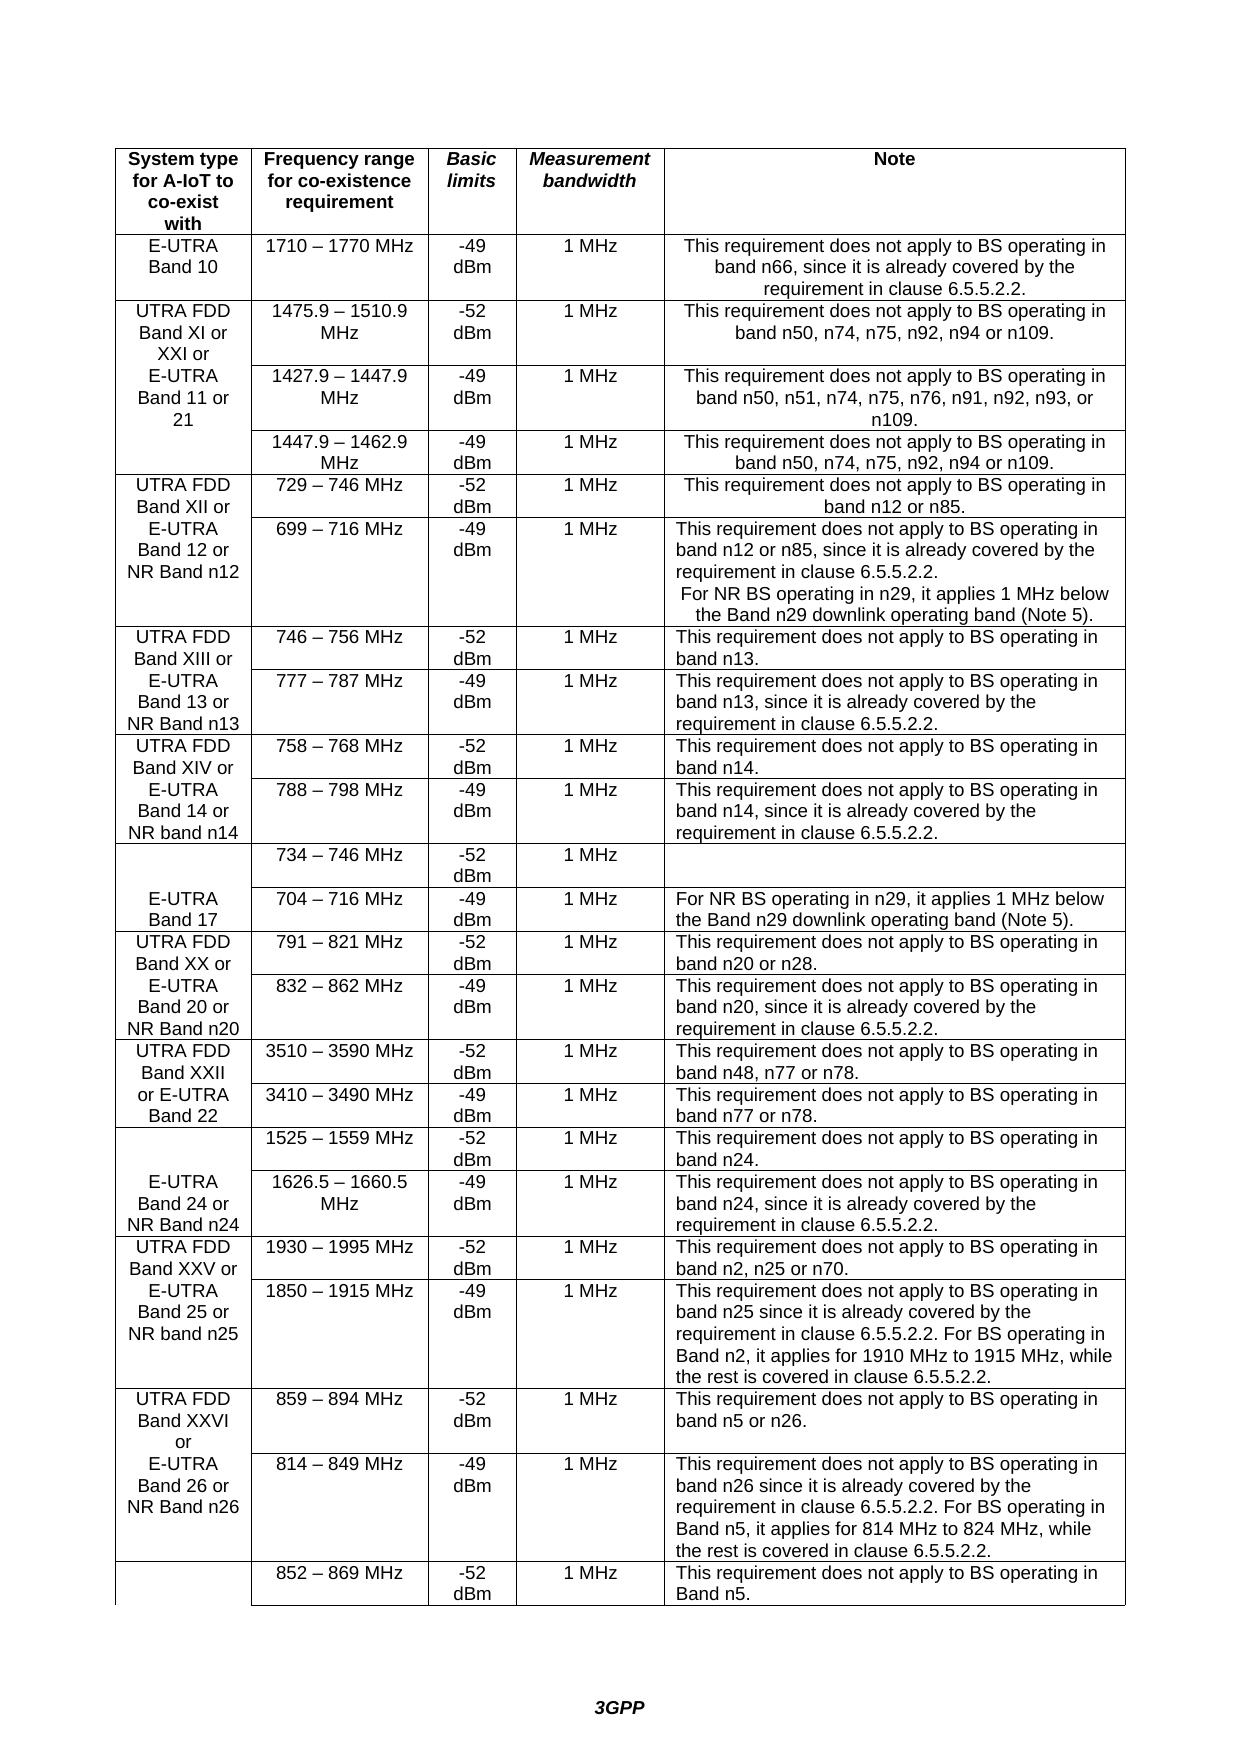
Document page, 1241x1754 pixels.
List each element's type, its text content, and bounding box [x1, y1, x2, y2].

table_cell -52 dBm [429, 627, 516, 669]
table_cell This requirement does not apply to BS operating in band n14, since it is already covered by the requirement in clause 6.5.5.2.2. [665, 779, 1125, 843]
table_cell UTRA FDD Band XIII or [116, 627, 251, 669]
table_header Basic limits [429, 149, 516, 234]
table_cell 1 MHz [517, 518, 664, 626]
table_cell UTRA FDD Band XII or [116, 475, 251, 517]
table_cell 729 – 746 MHz [252, 475, 428, 517]
table_cell -52 dBm [429, 1237, 516, 1279]
table_cell -52 dBm [429, 1040, 516, 1083]
table_cell 1 MHz [517, 975, 664, 1039]
table_cell -49 dBm [429, 518, 516, 626]
table_cell 1 MHz [517, 735, 664, 778]
table_cell This requirement does not apply to BS operating in band n20, since it is already covered by the requirement in clause 6.5.5.2.2. [665, 975, 1125, 1039]
table_cell 1 MHz [517, 301, 664, 365]
table_cell [665, 844, 1125, 887]
table_cell This requirement does not apply to BS operating in band n12 or n85. [665, 475, 1125, 517]
table_cell -52 dBm [429, 735, 516, 778]
table_cell 1 MHz [517, 932, 664, 974]
table_cell This requirement does not apply to BS operating in band n2, n25 or n70. [665, 1237, 1125, 1279]
table_cell 1 MHz [517, 1454, 664, 1561]
table_cell 1 MHz [517, 1562, 664, 1605]
table_cell 1 MHz [517, 1237, 664, 1279]
table_cell 1626.5 – 1660.5 MHz [252, 1171, 428, 1236]
table_cell [116, 430, 251, 473]
table_cell -49 dBm [429, 1280, 516, 1387]
table_cell UTRA FDD Band XXV or [116, 1237, 251, 1279]
table_cell [116, 844, 251, 887]
table_cell This requirement does not apply to BS operating in band n50, n74, n75, n92, n94 or n109. [665, 301, 1125, 365]
table_cell -49 dBm [429, 431, 516, 473]
table_cell This requirement does not apply to BS operating in band n12 or n85, since it is already covered by the requirement in clause 6.5.5.2.2. For NR BS operating in n29, it applies 1 MHz below the Band n29 downlink operating band (Note 5). [665, 518, 1125, 626]
table_cell 734 – 746 MHz [252, 844, 428, 887]
table_cell 814 – 849 MHz [252, 1454, 428, 1561]
table_header System type for A-IoT to co-exist with [116, 149, 251, 234]
table_cell This requirement does not apply to BS operating in band n5 or n26. [665, 1389, 1125, 1453]
table_cell UTRA FDD Band XIV or [116, 735, 251, 778]
table_cell 3410 – 3490 MHz [252, 1084, 428, 1127]
table_cell This requirement does not apply to BS operating in band n20 or n28. [665, 932, 1125, 974]
table_cell -52 dBm [429, 1128, 516, 1170]
table_cell 1 MHz [517, 844, 664, 887]
table_cell This requirement does not apply to BS operating in band n13. [665, 627, 1125, 669]
table_cell 1 MHz [517, 1128, 664, 1170]
table_cell 1 MHz [517, 366, 664, 430]
table_cell 1 MHz [517, 1280, 664, 1387]
table_cell -49 dBm [429, 888, 516, 931]
table_cell -52 dBm [429, 1562, 516, 1605]
table_cell This requirement does not apply to BS operating in band n14. [665, 735, 1125, 778]
table_cell 1 MHz [517, 1171, 664, 1236]
table_cell This requirement does not apply to BS operating in band n77 or n78. [665, 1084, 1125, 1127]
table_cell 1 MHz [517, 1040, 664, 1083]
table_cell 1 MHz [517, 779, 664, 843]
table_cell [116, 1562, 251, 1605]
table_cell 704 – 716 MHz [252, 888, 428, 931]
table_cell -49 dBm [429, 1084, 516, 1127]
table_cell For NR BS operating in n29, it applies 1 MHz below the Band n29 downlink operating band (Note 5). [665, 888, 1125, 931]
table_cell 1 MHz [517, 888, 664, 931]
table_cell 699 – 716 MHz [252, 518, 428, 626]
table_cell [116, 1128, 251, 1170]
table_cell UTRA FDD Band XI or XXI or [116, 301, 251, 365]
table_cell 1 MHz [517, 235, 664, 299]
table_cell This requirement does not apply to BS operating in band n25 since it is already covered by the requirement in clause 6.5.5.2.2. For BS operating in Band n2, it applies for 1910 MHz to 1915 MHz, while the rest is covered in clause 6.5.5.2.2. [665, 1280, 1125, 1387]
table_cell 1710 – 1770 MHz [252, 235, 428, 299]
table_cell -49 dBm [429, 779, 516, 843]
table_cell 788 – 798 MHz [252, 779, 428, 843]
table_cell 1 MHz [517, 1389, 664, 1453]
table_cell or E-UTRA Band 22 [116, 1083, 251, 1127]
table_cell 746 – 756 MHz [252, 627, 428, 669]
table_cell UTRA FDD Band XX or [116, 932, 251, 974]
table_cell -52 dBm [429, 301, 516, 365]
table_cell This requirement does not apply to BS operating in band n50, n74, n75, n92, n94 or n109. [665, 431, 1125, 473]
table_cell 832 – 862 MHz [252, 975, 428, 1039]
table_cell 1525 – 1559 MHz [252, 1128, 428, 1170]
table_cell This requirement does not apply to BS operating in band n24. [665, 1128, 1125, 1170]
table_cell This requirement does not apply to BS operating in band n48, n77 or n78. [665, 1040, 1125, 1083]
table_cell -52 dBm [429, 844, 516, 887]
table_cell This requirement does not apply to BS operating in band n13, since it is already covered by the requirement in clause 6.5.5.2.2. [665, 670, 1125, 734]
table_cell E-UTRA Band 12 or NR Band n12 [116, 517, 251, 626]
table_cell -49 dBm [429, 366, 516, 430]
table_cell 1850 – 1915 MHz [252, 1280, 428, 1387]
table_cell 777 – 787 MHz [252, 670, 428, 734]
table_cell 1 MHz [517, 475, 664, 517]
table_cell E-UTRA Band 20 or NR Band n20 [116, 974, 251, 1039]
table_cell E-UTRA Band 14 or NR band n14 [116, 778, 251, 843]
table_header Note [665, 149, 1125, 234]
table_cell This requirement does not apply to BS operating in Band n5. [665, 1562, 1125, 1605]
table_cell 1 MHz [517, 1084, 664, 1127]
table_cell -49 dBm [429, 670, 516, 734]
table_cell This requirement does not apply to BS operating in band n66, since it is already covered by the requirement in clause 6.5.5.2.2. [665, 235, 1125, 299]
table_cell UTRA FDD Band XXII [116, 1040, 251, 1083]
table_cell E-UTRA Band 17 [116, 887, 251, 931]
table_cell UTRA FDD Band XXVI or [116, 1389, 251, 1453]
table_cell 852 – 869 MHz [252, 1562, 428, 1605]
table_cell 791 – 821 MHz [252, 932, 428, 974]
table_cell -52 dBm [429, 1389, 516, 1453]
table_cell 1 MHz [517, 431, 664, 473]
table_cell -52 dBm [429, 475, 516, 517]
table_cell E-UTRA Band 11 or 21 [116, 365, 251, 430]
table_header Measurement bandwidth [517, 149, 664, 234]
table_cell E-UTRA Band 25 or NR band n25 [116, 1279, 251, 1387]
table_cell E-UTRA Band 13 or NR Band n13 [116, 669, 251, 734]
table_cell -52 dBm [429, 932, 516, 974]
table_cell E-UTRA Band 24 or NR Band n24 [116, 1170, 251, 1236]
table_cell -49 dBm [429, 1171, 516, 1236]
table_cell This requirement does not apply to BS operating in band n24, since it is already covered by the requirement in clause 6.5.5.2.2. [665, 1171, 1125, 1236]
table_cell E-UTRA Band 10 [116, 235, 251, 299]
table_header Frequency range for co-existence requirement [252, 149, 428, 234]
table_cell -49 dBm [429, 975, 516, 1039]
table_cell This requirement does not apply to BS operating in band n50, n51, n74, n75, n76, n91, n92, n93, or n109. [665, 366, 1125, 430]
table_cell -49 dBm [429, 235, 516, 299]
table_cell 859 – 894 MHz [252, 1389, 428, 1453]
table_cell 1447.9 – 1462.9 MHz [252, 431, 428, 473]
table_cell 1475.9 – 1510.9 MHz [252, 301, 428, 365]
table_cell 1427.9 – 1447.9 MHz [252, 366, 428, 430]
table_cell 1 MHz [517, 670, 664, 734]
table_cell 1 MHz [517, 627, 664, 669]
table_cell 1930 – 1995 MHz [252, 1237, 428, 1279]
table_cell -49 dBm [429, 1454, 516, 1561]
table_cell E-UTRA Band 26 or NR Band n26 [116, 1453, 251, 1561]
table_cell 758 – 768 MHz [252, 735, 428, 778]
table_cell 3510 – 3590 MHz [252, 1040, 428, 1083]
table_cell This requirement does not apply to BS operating in band n26 since it is already covered by the requirement in clause 6.5.5.2.2. For BS operating in Band n5, it applies for 814 MHz to 824 MHz, while the rest is covered in clause 6.5.5.2.2. [665, 1454, 1125, 1561]
